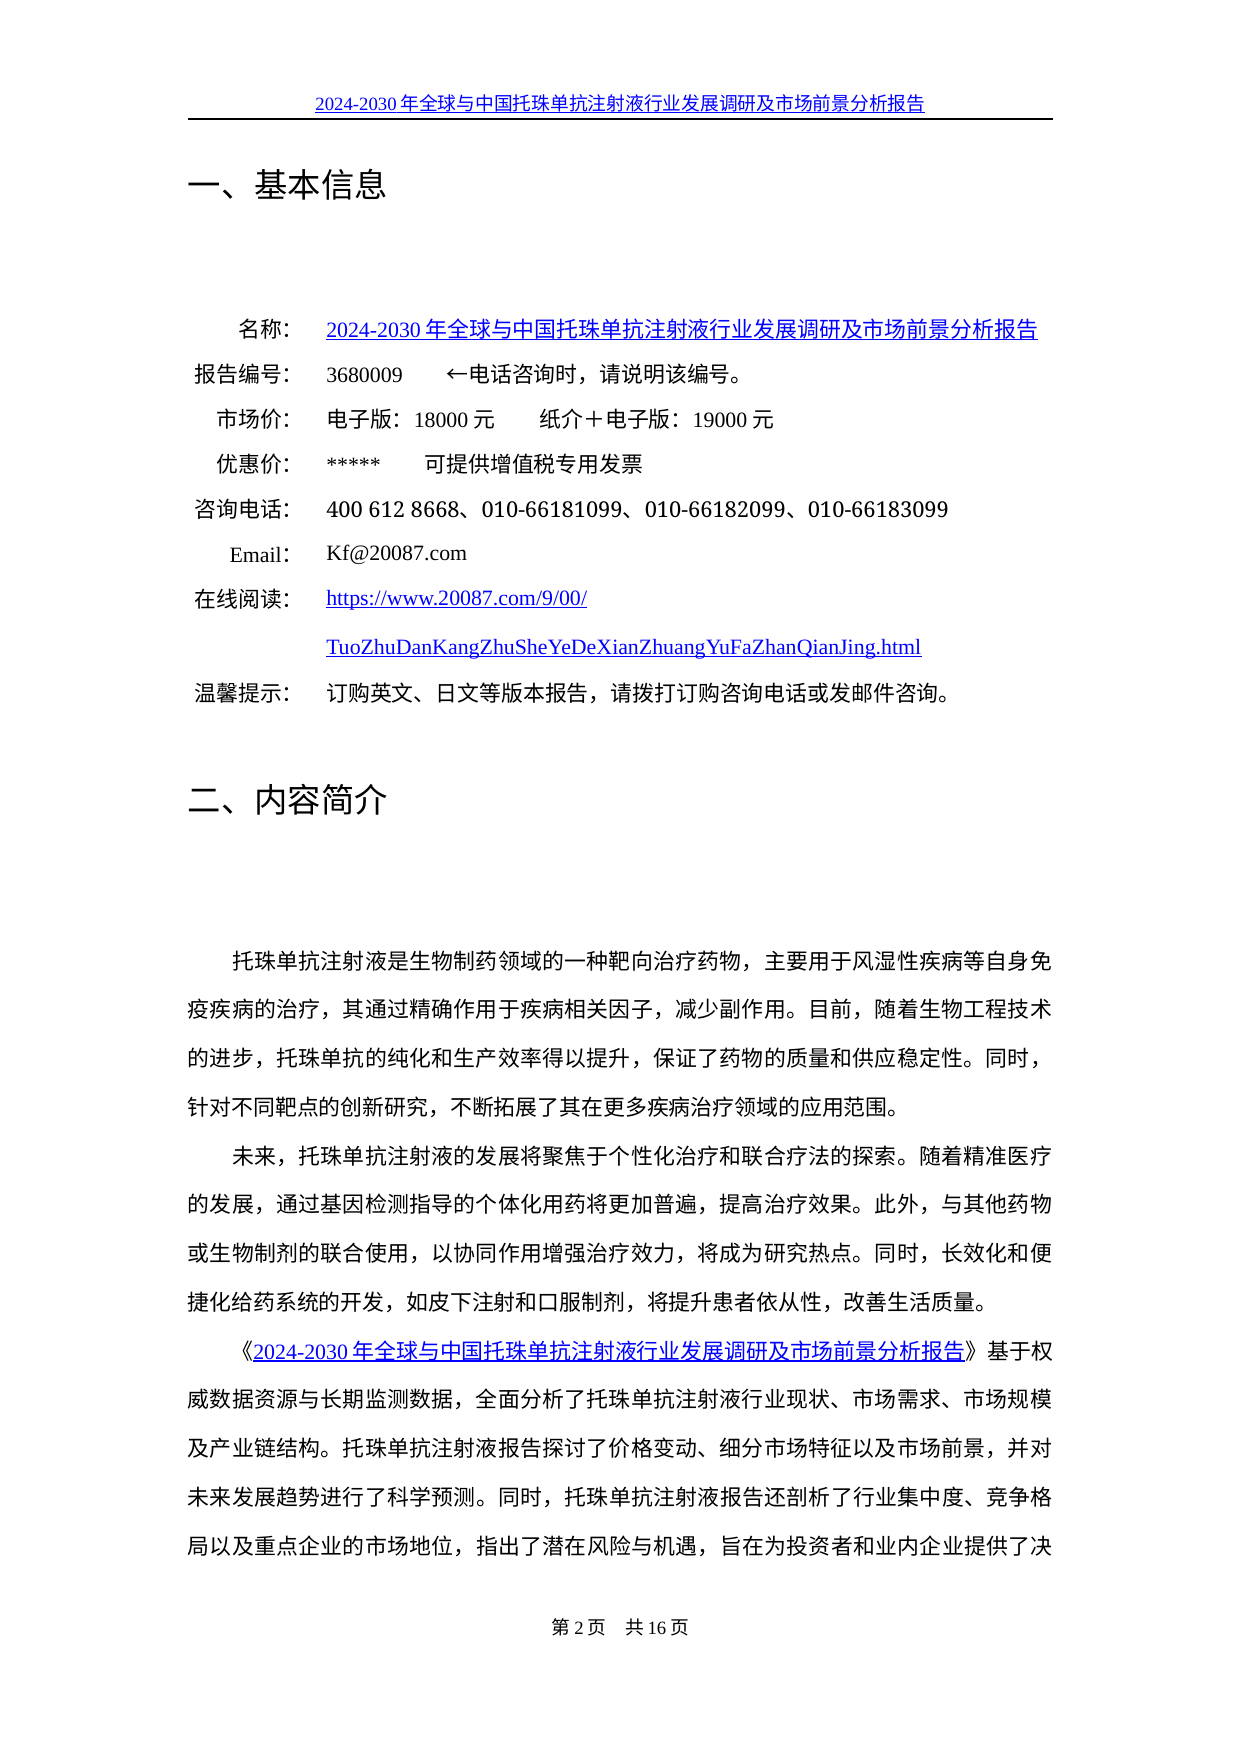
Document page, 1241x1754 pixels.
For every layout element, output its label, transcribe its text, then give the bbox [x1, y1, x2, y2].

table_cell 温馨提示： [167, 675, 315, 720]
table_header 名称： [167, 312, 315, 357]
table_cell ***** 可提供增值税专用发票 [315, 447, 1073, 492]
table_cell 咨询电话： [167, 492, 315, 537]
table_cell Kf@20087.com [315, 537, 1073, 582]
table_cell 市场价： [167, 402, 315, 447]
table_cell 400 612 8668、010-66181099、010-66182099、010-66183099 [315, 492, 1073, 537]
table_cell 优惠价： [167, 447, 315, 492]
table_cell 报告编号： [167, 357, 315, 402]
table_cell 在线阅读： [167, 582, 315, 675]
table_cell 3680009 ←电话咨询时，请说明该编号。 [315, 357, 1073, 402]
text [187, 943, 1053, 1561]
title 二、内容简介 [187, 766, 1053, 831]
table_header 2024-2030年全球与中国托珠单抗注射液行业发展调研及市场前景分析报告 [315, 312, 1073, 357]
table_cell Email： [167, 537, 315, 582]
table_cell [315, 582, 1073, 675]
title 一、基本信息 [187, 150, 1053, 215]
table_cell 电子版：18000 元 纸介＋电子版：19000 元 [315, 402, 1073, 447]
table_cell 订购英文、日文等版本报告，请拨打订购咨询电话或发邮件咨询。 [315, 675, 1073, 720]
